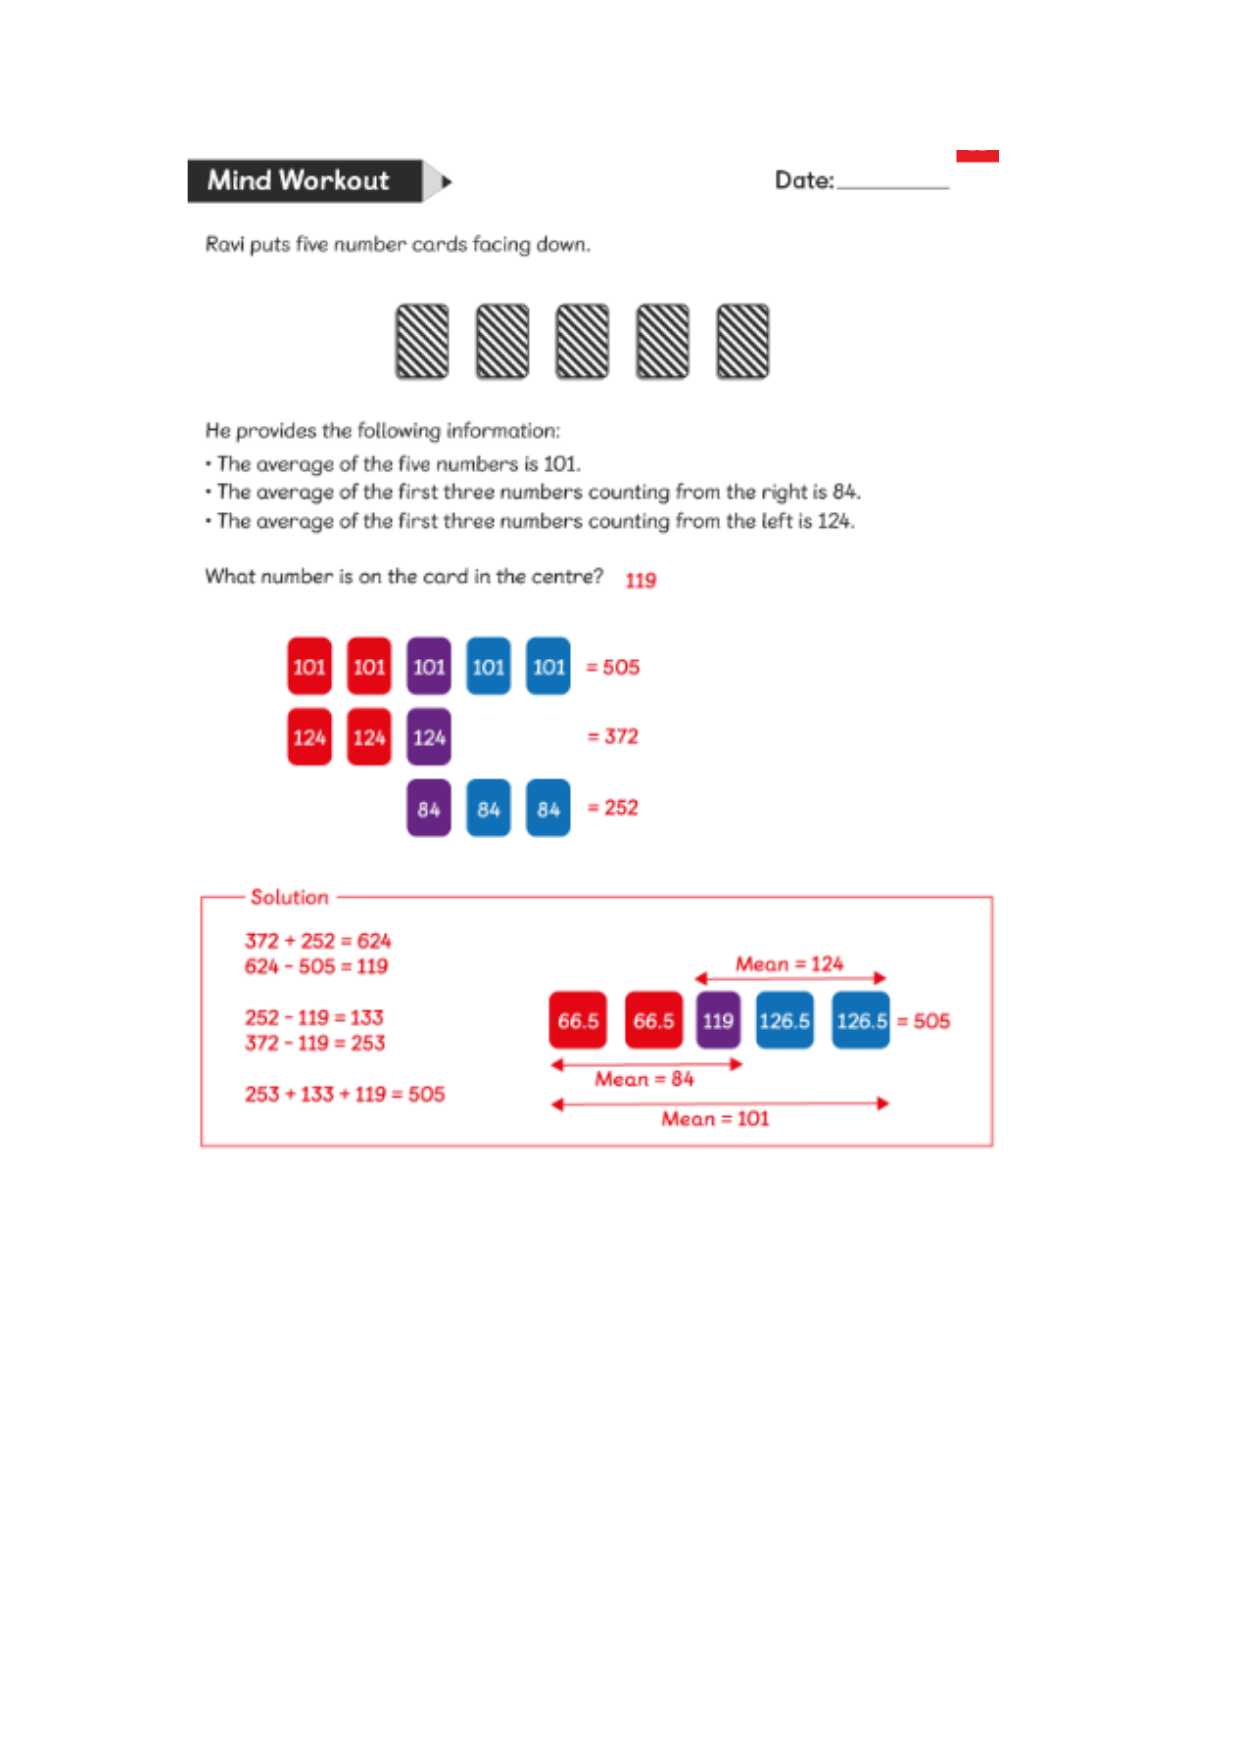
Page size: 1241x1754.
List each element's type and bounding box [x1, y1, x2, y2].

picture [187, 150, 999, 1167]
